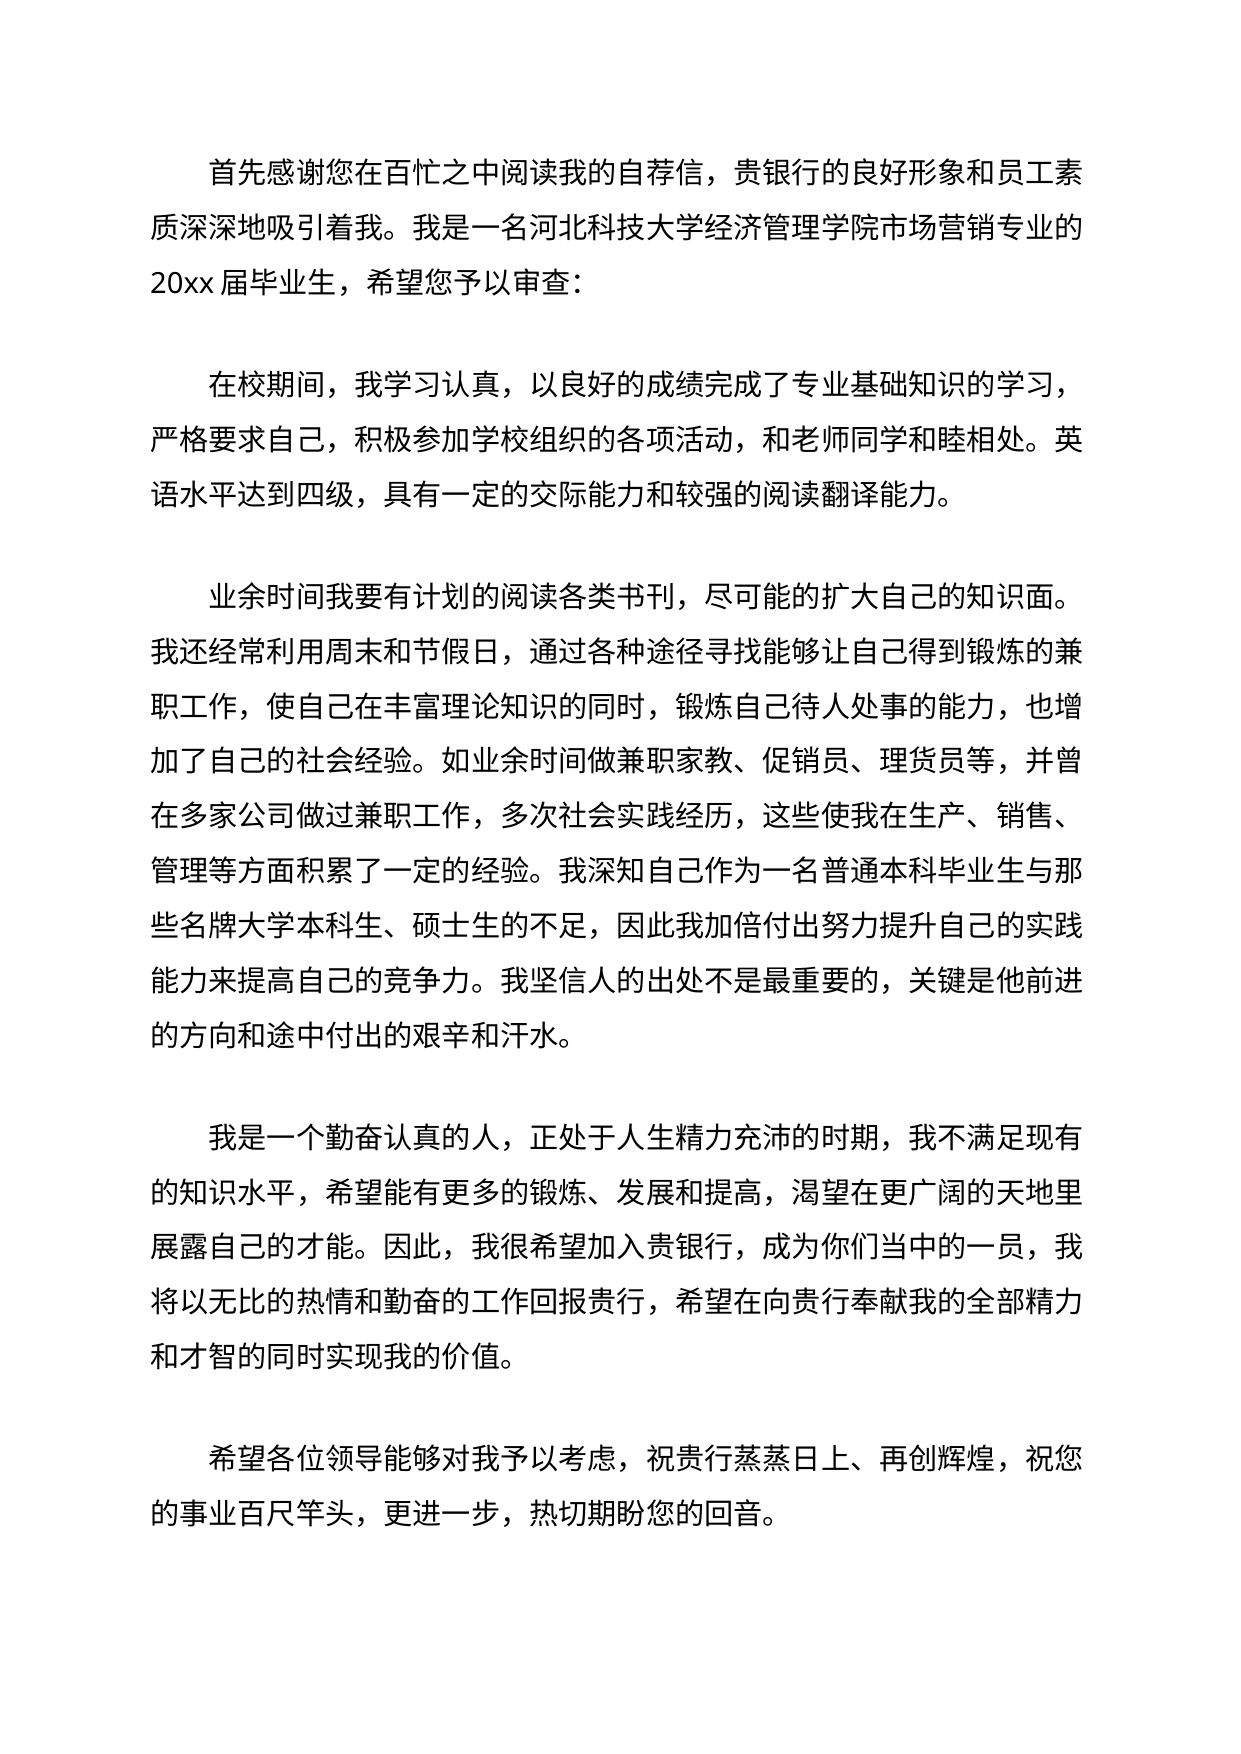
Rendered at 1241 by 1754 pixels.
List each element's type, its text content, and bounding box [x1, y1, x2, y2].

text 我是一个勤奋认真的人，正处于人生精力充沛的时期，我不满足现有的知识水平，希望能有更多的锻炼、发展和提高，渴望在更广阔的天地里展露自己的才能。因此，我很希望加入贵银行，成为你们当中的一员，我将以无比的热情和勤奋的工作回报贵行，希望在向贵行奉献我的全部精力和才智的同时实现我的价值。 [150, 1114, 1090, 1376]
text 希望各位领导能够对我予以考虑，祝贵行蒸蒸日上、再创辉煌，祝您的事业百尺竿头，更进一步，热切期盼您的回音。 [150, 1436, 1090, 1533]
text 在校期间，我学习认真，以良好的成绩完成了专业基础知识的学习，严格要求自己，积极参加学校组织的各项活动，和老师同学和睦相处。英语水平达到四级，具有一定的交际能力和较强的阅读翻译能力。 [150, 362, 1090, 514]
text 业余时间我要有计划的阅读各类书刊，尽可能的扩大自己的知识面。我还经常利用周末和节假日，通过各种途径寻找能够让自己得到锻炼的兼职工作，使自己在丰富理论知识的同时，锻炼自己待人处事的能力，也增加了自己的社会经验。如业余时间做兼职家教、促销员、理货员等，并曾在多家公司做过兼职工作，多次社会实践经历，这些使我在生产、销售、管理等方面积累了一定的经验。我深知自己作为一名普通本科毕业生与那些名牌大学本科生、硕士生的不足，因此我加倍付出努力提升自己的实践能力来提高自己的竞争力。我坚信人的出处不是最重要的，关键是他前进的方向和途中付出的艰辛和汗水。 [150, 573, 1090, 1055]
text 首先感谢您在百忙之中阅读我的自荐信，贵银行的良好形象和员工素质深深地吸引着我。我是一名河北科技大学经济管理学院市场营销专业的20xx届毕业生，希望您予以审查： [150, 150, 1090, 302]
